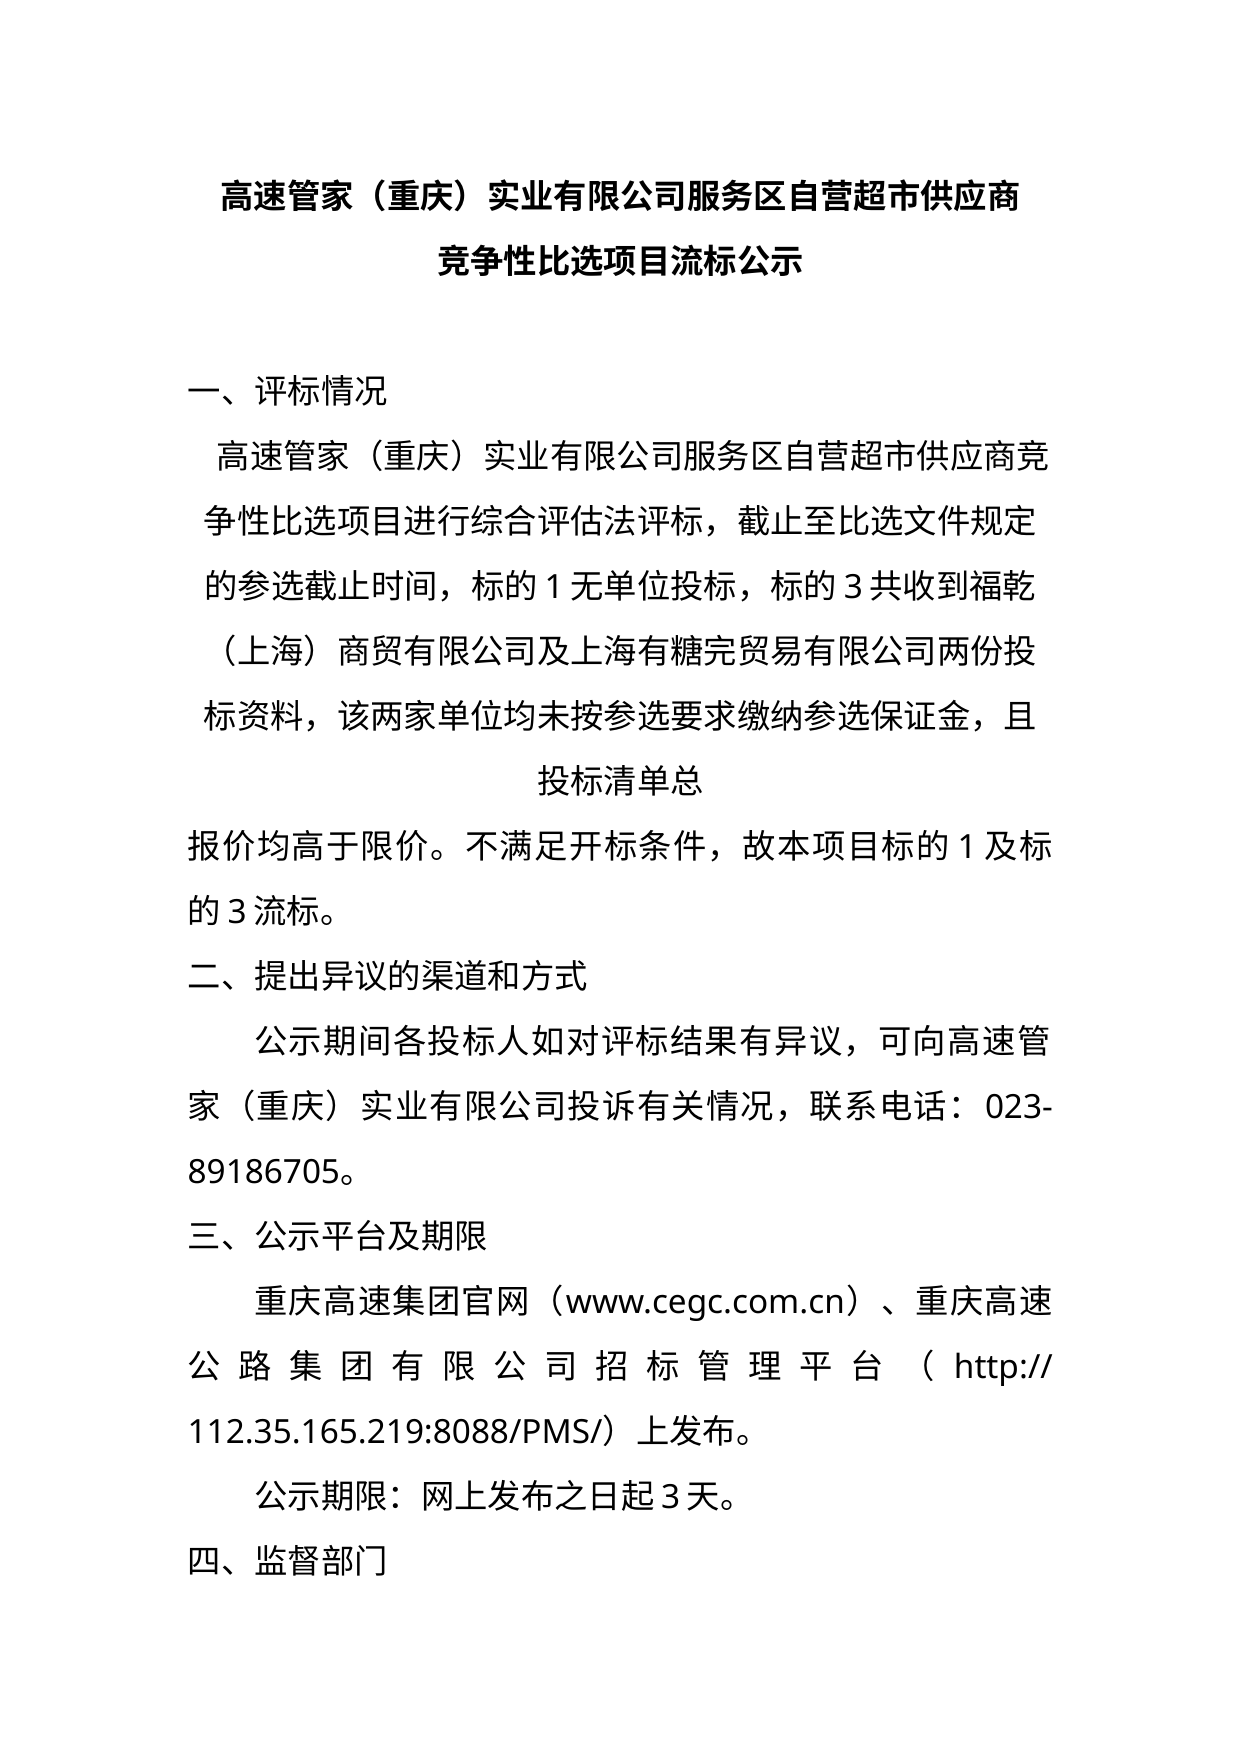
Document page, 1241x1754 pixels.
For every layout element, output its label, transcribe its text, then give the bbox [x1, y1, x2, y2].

text 高速管家（重庆）实业有限公司服务区自营超市供应商 [187, 162, 1053, 227]
text 四、监督部门 [187, 1527, 1053, 1592]
text 报价均高于限价。不满足开标条件，故本项目标的1及标的3流标。 [187, 812, 1053, 942]
text 竞争性比选项目流标公示 [187, 227, 1053, 292]
text 三、公示平台及期限 [187, 1202, 1053, 1267]
text 二、提出异议的渠道和方式 [187, 942, 1053, 1007]
text 高速管家（重庆）实业有限公司服务区自营超市供应商竞争性比选项目进行综合评估法评标，截止至比选文件规定的参选截止时间，标的1无单位投标，标的3共收到福乾（上海）商贸有限公司及上海有糖完贸易有限公司两份投标资料，该两家单位均未按参选要求缴纳参选保证金，且投标清单总 [187, 422, 1053, 812]
text 公示期间各投标人如对评标结果有异议，可向高速管家（重庆）实业有限公司投诉有关情况，联系电话：023-89186705。 [187, 1007, 1053, 1202]
text 公示期限：网上发布之日起3天。 [187, 1462, 1053, 1527]
text 重庆高速集团官网（www.cegc.com.cn）、重庆高速公路集团有限公司招标管理平台（http://112.35.165.219:8088/PMS/）上发布。 [187, 1267, 1053, 1462]
text 一、评标情况 [187, 357, 1053, 422]
